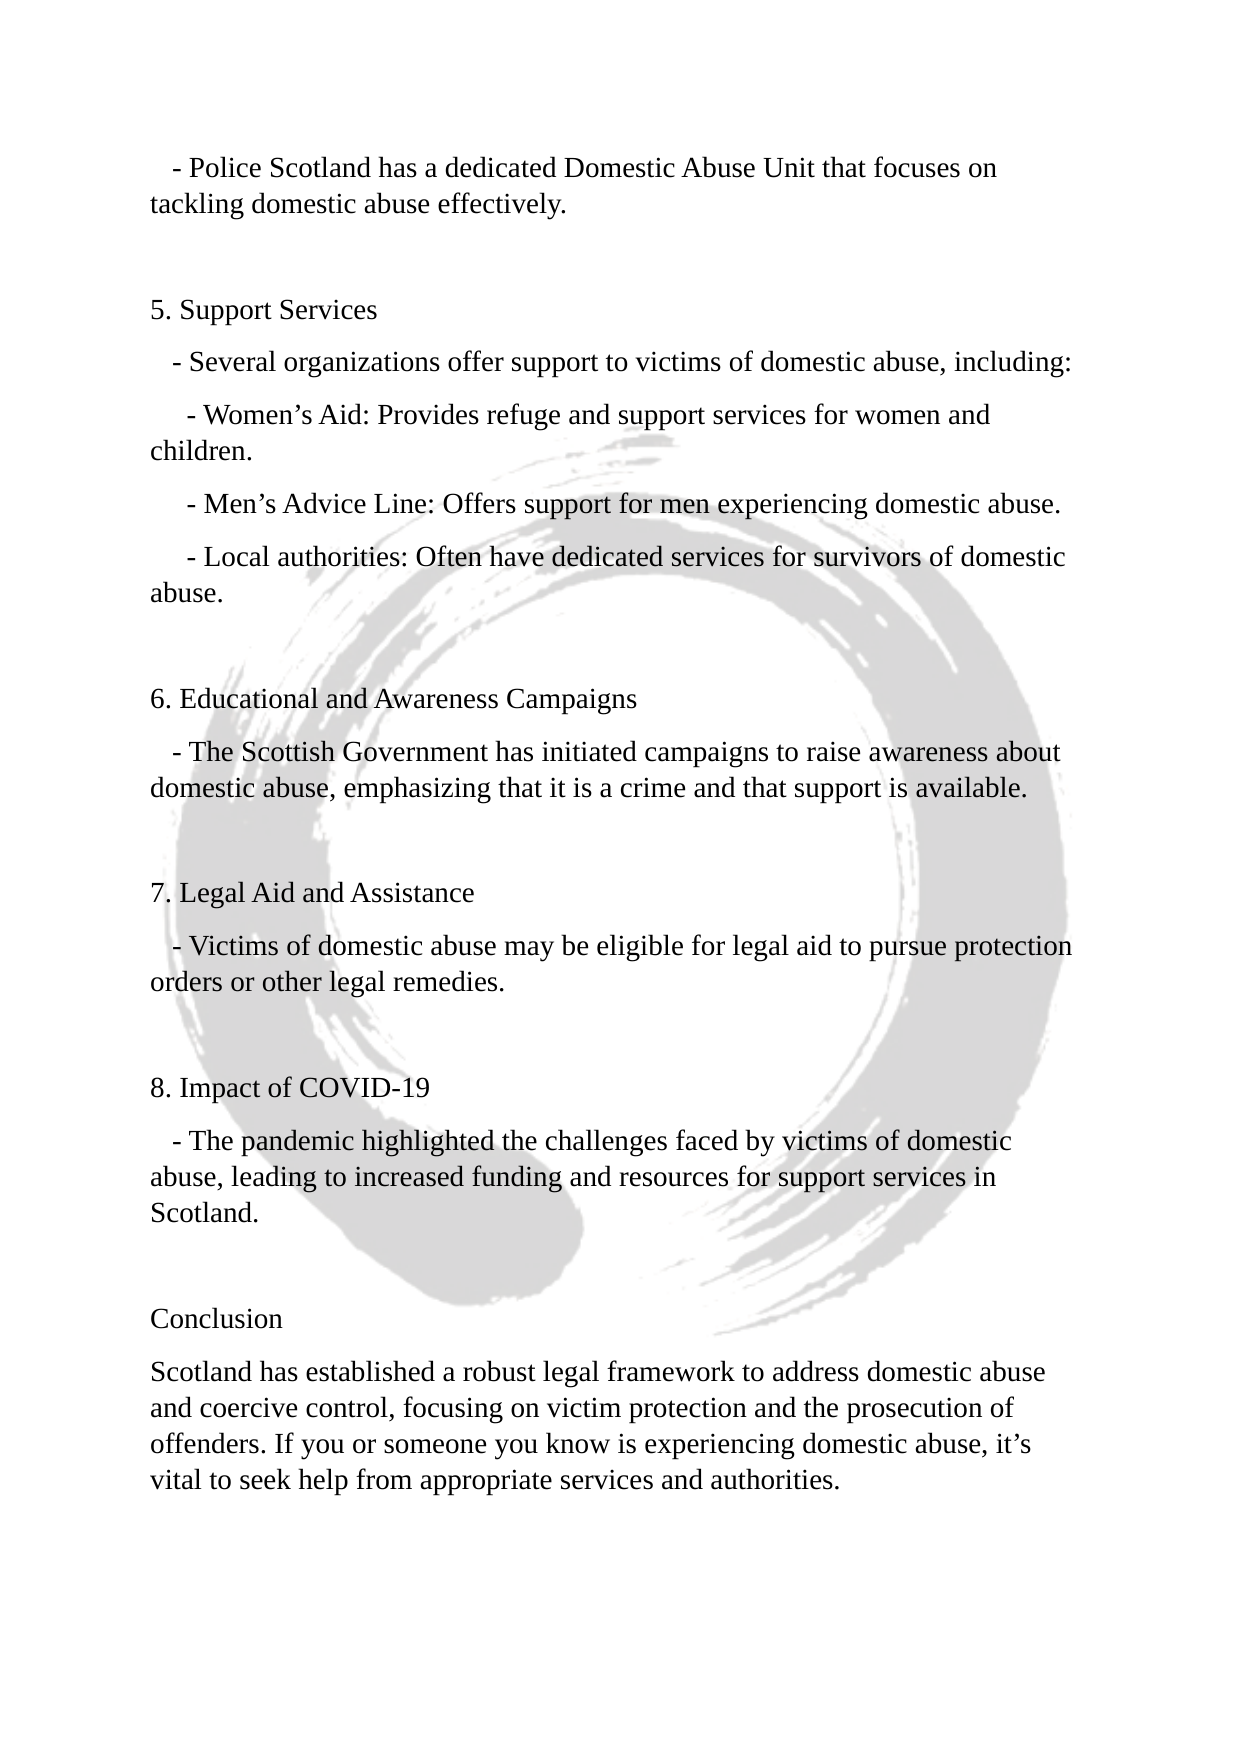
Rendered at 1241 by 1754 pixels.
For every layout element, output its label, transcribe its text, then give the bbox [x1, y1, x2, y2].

text 5. Support Services [150, 292, 1090, 325]
text - Several organizations offer support to victims of domestic abuse, including: [150, 344, 1090, 378]
text - Women’s Aid: Provides refuge and support services for women and children. [150, 397, 1090, 467]
text Conclusion [150, 1301, 1090, 1334]
text - The Scottish Government has initiated campaigns to raise awareness about domestic abuse, emphasizing that it is a crime and that support is available. [150, 734, 1090, 803]
text - Local authorities: Often have dedicated services for survivors of domestic abuse. [150, 539, 1090, 609]
text - The pandemic highlighted the challenges faced by victims of domestic abuse, leading to increased funding and resources for support services in Scotland. [150, 1123, 1090, 1229]
text 7. Legal Aid and Assistance [150, 876, 1090, 909]
text 6. Educational and Awareness Campaigns [150, 681, 1090, 714]
text - Victims of domestic abuse may be eligible for legal aid to pursue protection orders or other legal remedies. [150, 928, 1090, 998]
text - Men’s Advice Line: Offers support for men experiencing domestic abuse. [150, 486, 1090, 520]
text Scotland has established a robust legal framework to address domestic abuse and coercive control, focusing on victim protection and the prosecution of offenders. If you or someone you know is experiencing domestic abuse, it’s vital to seek help from appropriate services and authorities. [150, 1354, 1090, 1496]
text - Police Scotland has a dedicated Domestic Abuse Unit that focuses on tackling domestic abuse effectively. [150, 150, 1090, 220]
text 8. Impact of COVID-19 [150, 1070, 1090, 1104]
